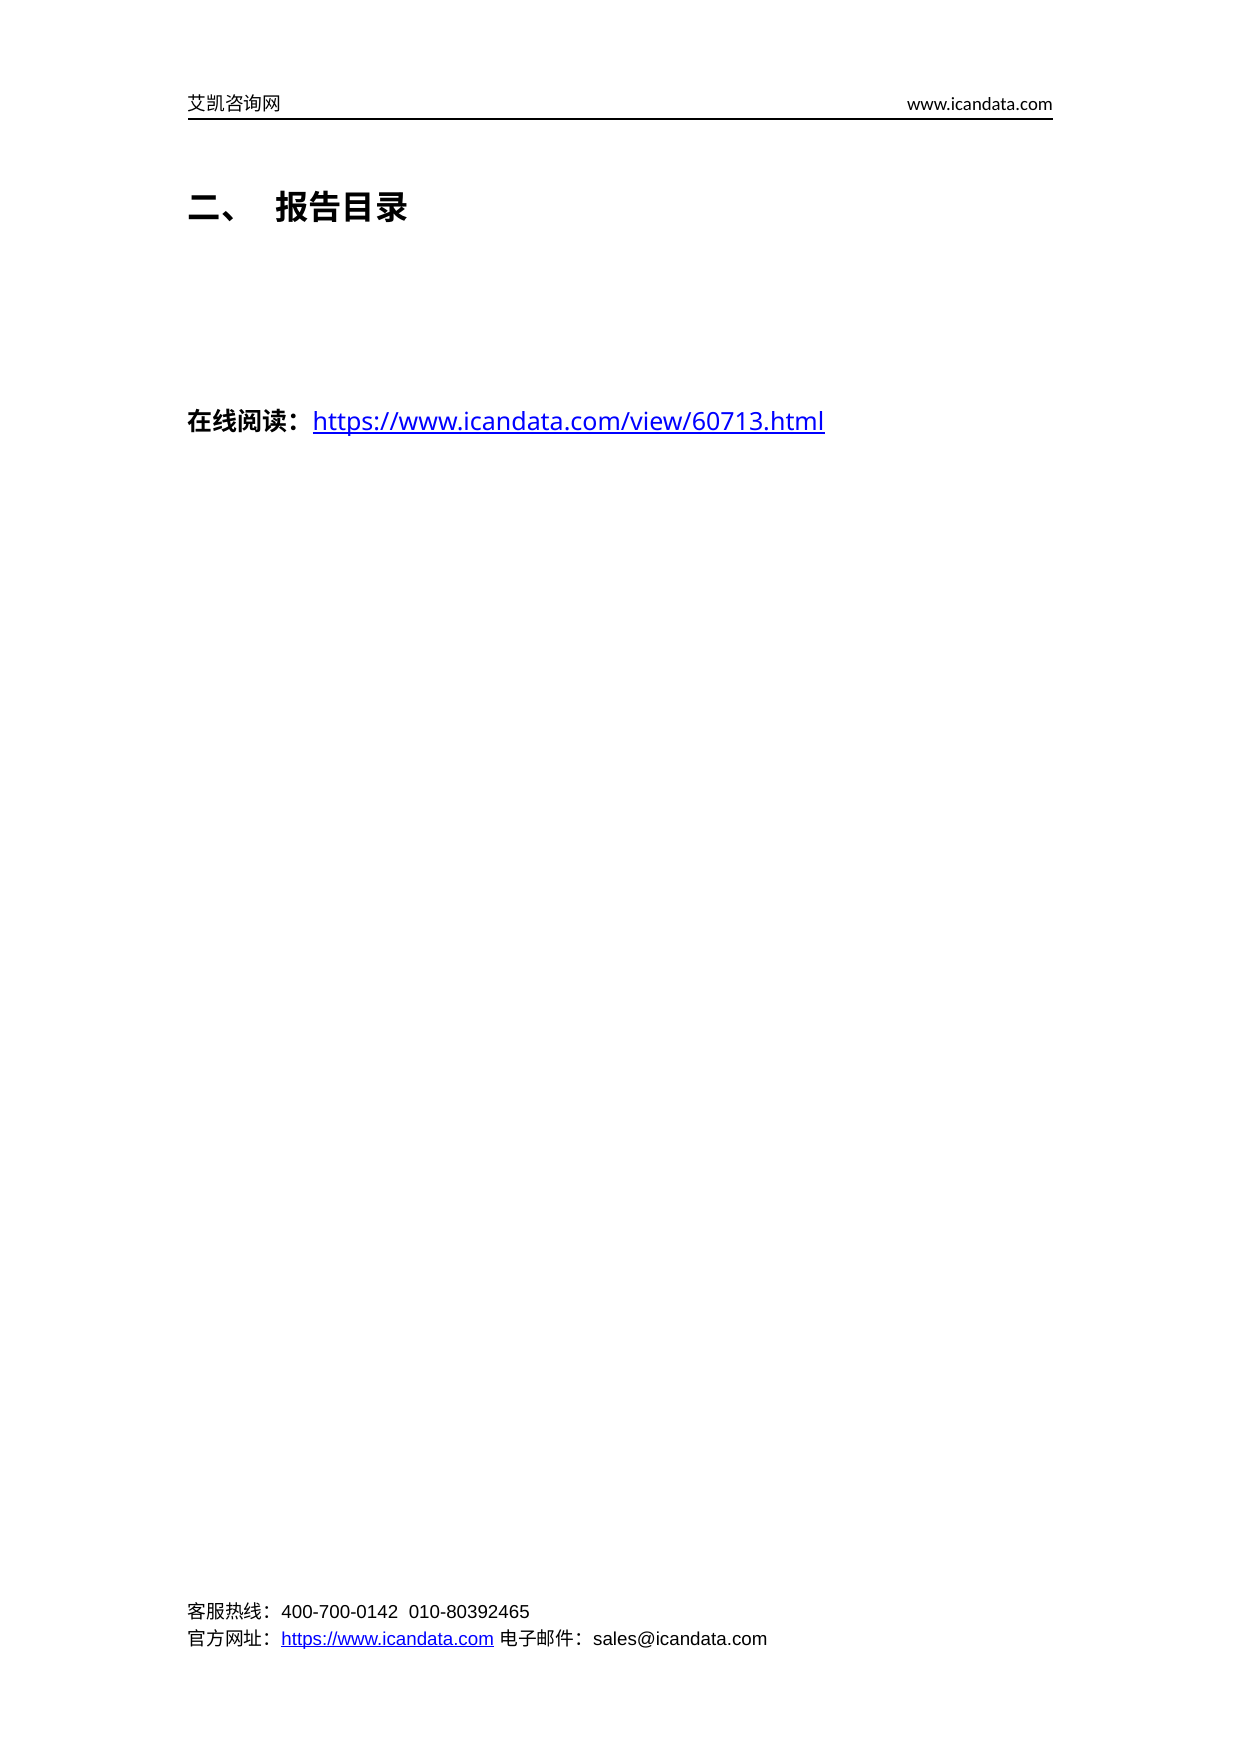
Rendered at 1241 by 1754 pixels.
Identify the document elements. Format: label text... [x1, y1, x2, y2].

text 在线阅读：https://www.icandata.com/view/60713.html [187, 387, 1053, 452]
subtitle 报告目录 [187, 172, 1053, 237]
